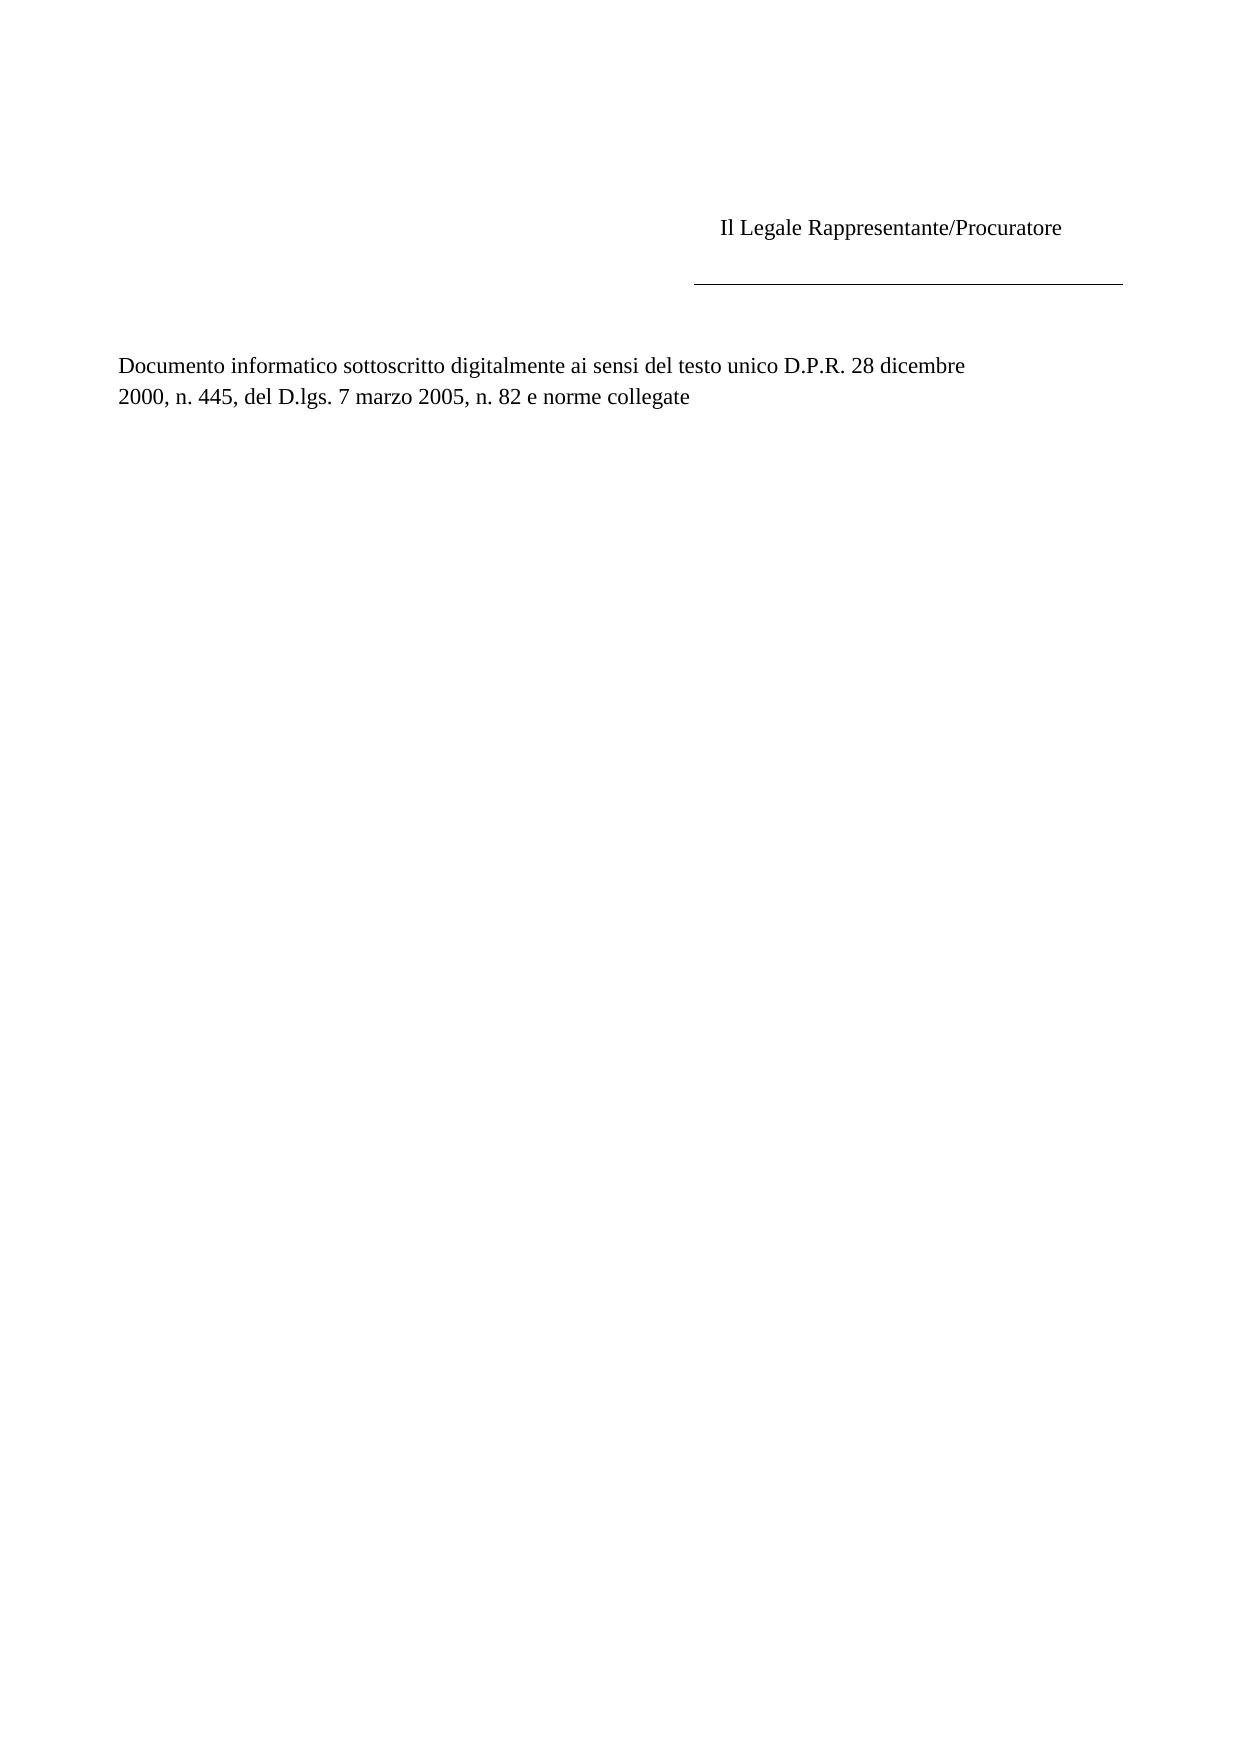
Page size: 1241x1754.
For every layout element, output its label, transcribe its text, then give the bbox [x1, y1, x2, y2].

text Il Legale Rappresentante/Procuratore [118, 214, 1122, 240]
text Documento informatico sottoscritto digitalmente ai sensi del testo unico D.P.R. 28 dicembre 2000, n. 445, del D.lgs. 7 marzo 2005, n. 82 e norme collegate [118, 353, 1018, 409]
